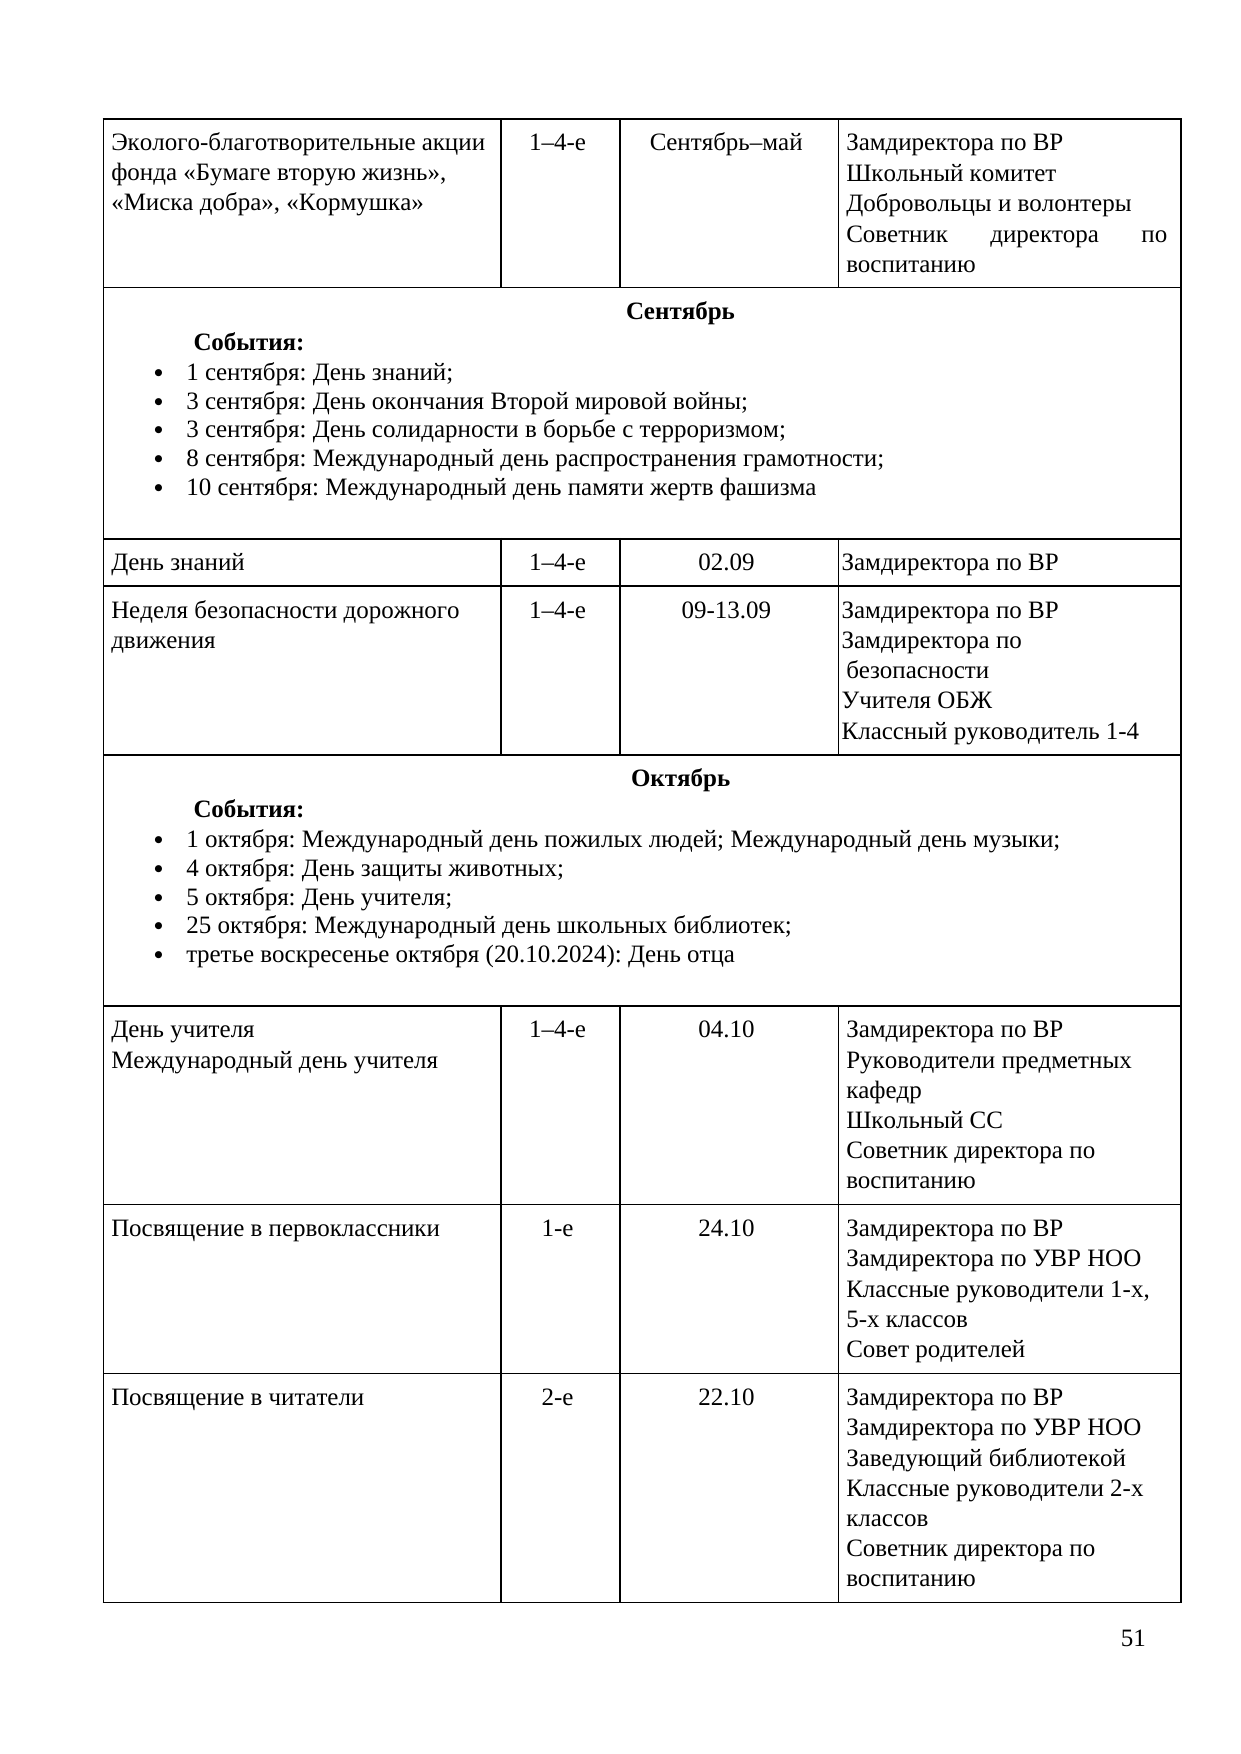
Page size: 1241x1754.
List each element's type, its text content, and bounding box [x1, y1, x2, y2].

table_cell Посвящение в читатели [104, 1374, 500, 1602]
table_cell 02.09 [621, 540, 838, 585]
table_cell День знаний [104, 540, 500, 585]
table_cell 2-е [502, 1374, 619, 1602]
table_cell Замдиректора по ВР Замдиректора по УВР НОО Классные руководители 1-х, 5-х классов Совет родителей [839, 1205, 1180, 1372]
table_cell Замдиректора по ВР Замдиректора по УВР НОО Заведующий библиотекой Классные руководители 2-х классов Советник директора по воспитанию [839, 1374, 1180, 1602]
table_cell 1-е [502, 1205, 619, 1372]
table_cell День учителя Международный день учителя [104, 1007, 500, 1204]
table_cell 1–4-е [502, 1007, 619, 1204]
table_cell Октябрь События: 1 октября: Международный день пожилых людей; Международный день музыки; 4 октября: День защиты животных; 5 октября: День учителя; 25 октября: Международный день школьных библиотек; третье воскресенье октября (20.10.2024): День отца [104, 756, 1180, 1005]
table_cell Замдиректора по ВР Руководители предметных кафедр Школьный СС Советник директора по воспитанию [839, 1007, 1180, 1204]
table_cell Сентябрь–май [621, 120, 838, 287]
table_cell 09-13.09 [621, 587, 838, 754]
table_cell 1–4-е [502, 540, 619, 585]
table_cell Неделя безопасности дорожного движения [104, 587, 500, 754]
table_cell 1–4-е [502, 587, 619, 754]
table_cell Эколого-благотворительные акции фонда «Бумаге вторую жизнь», «Миска добра», «Кормушка» [104, 120, 500, 287]
table_cell Замдиректора по ВР Замдиректора по безопасности Учителя ОБЖ Классный руководитель 1-4 [839, 587, 1180, 754]
table_cell Посвящение в первоклассники [104, 1205, 500, 1372]
table_cell 1–4-е [502, 120, 619, 287]
table_cell Замдиректора по ВР Школьный комитет Добровольцы и волонтеры Советник директора по воспитанию [839, 120, 1180, 287]
table_cell Замдиректора по ВР [839, 540, 1180, 585]
table_cell 04.10 [621, 1007, 838, 1204]
table_cell Сентябрь События: 1 сентября: День знаний; 3 сентября: День окончания Второй мировой войны; 3 сентября: День солидарности в борьбе с терроризмом; 8 сентября: Международный день распространения грамотности; 10 сентября: Международный день памяти жертв фашизма [104, 288, 1180, 538]
table_cell 22.10 [621, 1374, 838, 1602]
table_cell 24.10 [621, 1205, 838, 1372]
